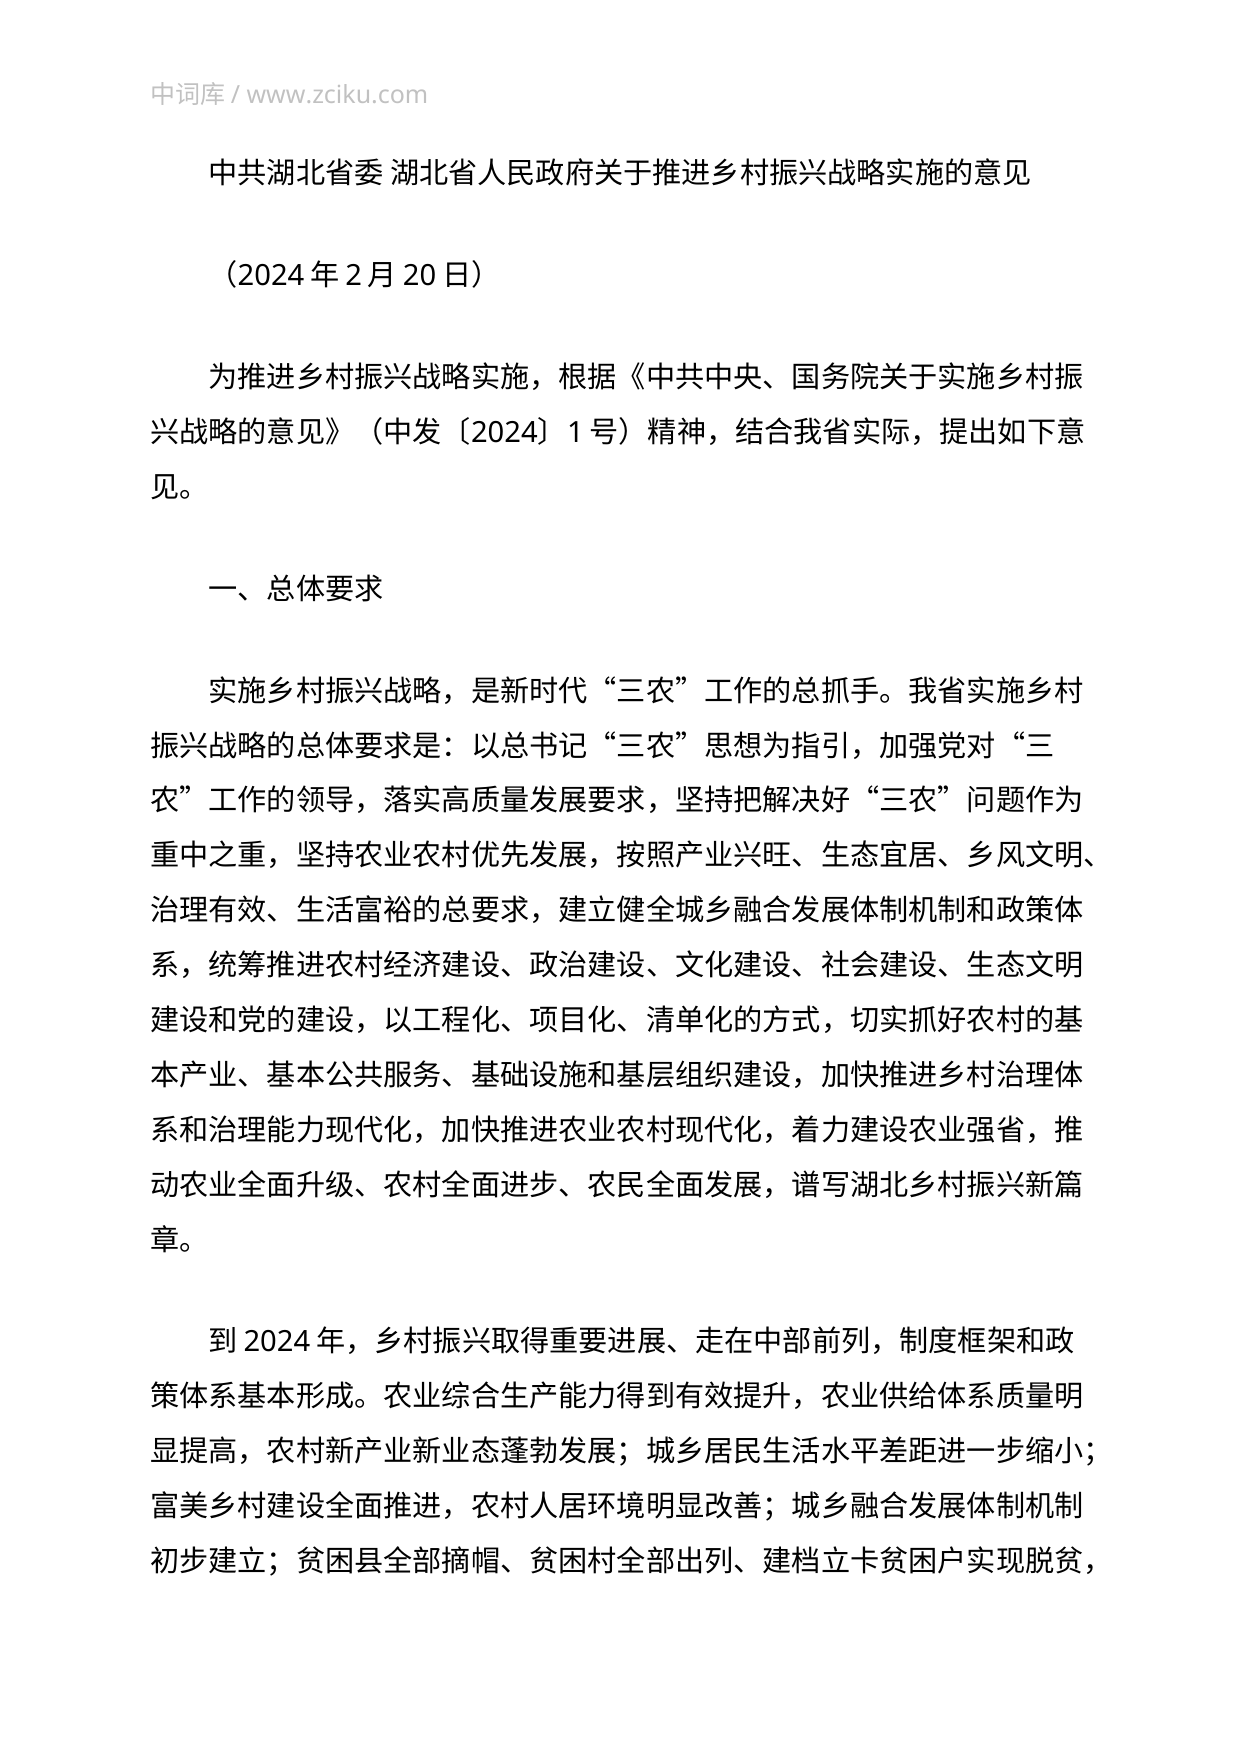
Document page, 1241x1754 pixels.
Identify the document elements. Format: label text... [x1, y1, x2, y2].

text （2024年2月20日） [150, 252, 1090, 294]
text 中共湖北省委 湖北省人民政府关于推进乡村振兴战略实施的意见 [150, 150, 1090, 192]
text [150, 1318, 1090, 1580]
text 一、总体要求 [150, 565, 1090, 608]
text 实施乡村振兴战略，是新时代“三农”工作的总抓手。我省实施乡村振兴战略的总体要求是：以总书记“三农”思想为指引，加强党对“三农”工作的领导，落实高质量发展要求，坚持把解决好“三农”问题作为重中之重，坚持农业农村优先发展，按照产业兴旺、生态宜居、乡风文明、治理有效、生活富裕的总要求，建立健全城乡融合发展体制机制和政策体系，统筹推进农村经济建设、政治建设、文化建设、社会建设、生态文明建设和党的建设，以工程化、项目化、清单化的方式，切实抓好农村的基本产业、基本公共服务、基础设施和基层组织建设，加快推进乡村治理体系和治理能力现代化，加快推进农业农村现代化，着力建设农业强省，推动农业全面升级、农村全面进步、农民全面发展，谱写湖北乡村振兴新篇章。 [150, 667, 1090, 1258]
text 为推进乡村振兴战略实施，根据《中共中央、国务院关于实施乡村振兴战略的意见》（中发〔2024〕1号）精神，结合我省实际，提出如下意见。 [150, 354, 1090, 506]
